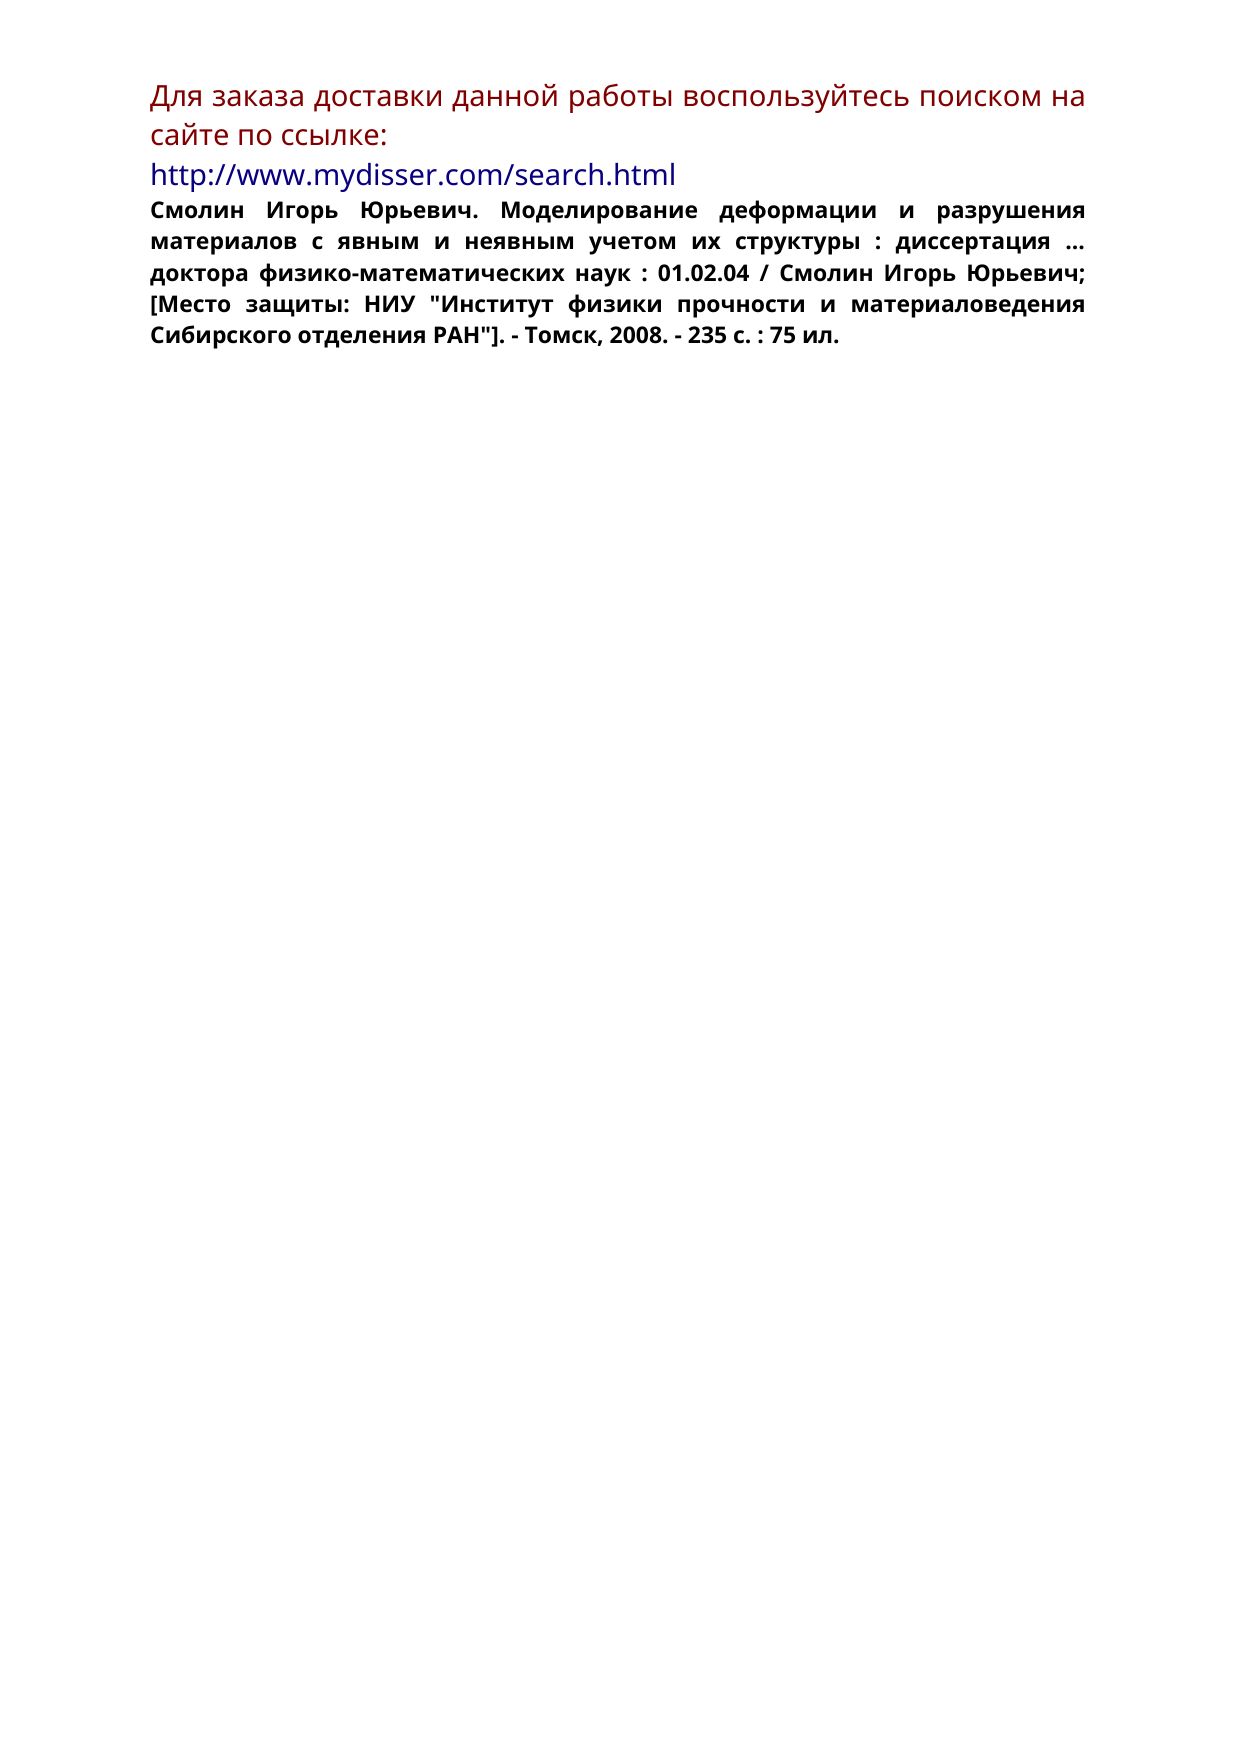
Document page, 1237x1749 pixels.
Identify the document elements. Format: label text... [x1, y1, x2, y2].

text Смолин Игорь Юрьевич. Моделирование деформации и разрушения материалов с явным и неявным учетом их структуры : диссертация ... доктора физико-математических наук : 01.02.04 / Смолин Игорь Юрьевич; [Место защиты: НИУ "Институт физики прочности и материаловедения Сибирского отделения РАН"]. - Томск, 2008. - 235 с. : 75 ил. [150, 194, 1086, 350]
